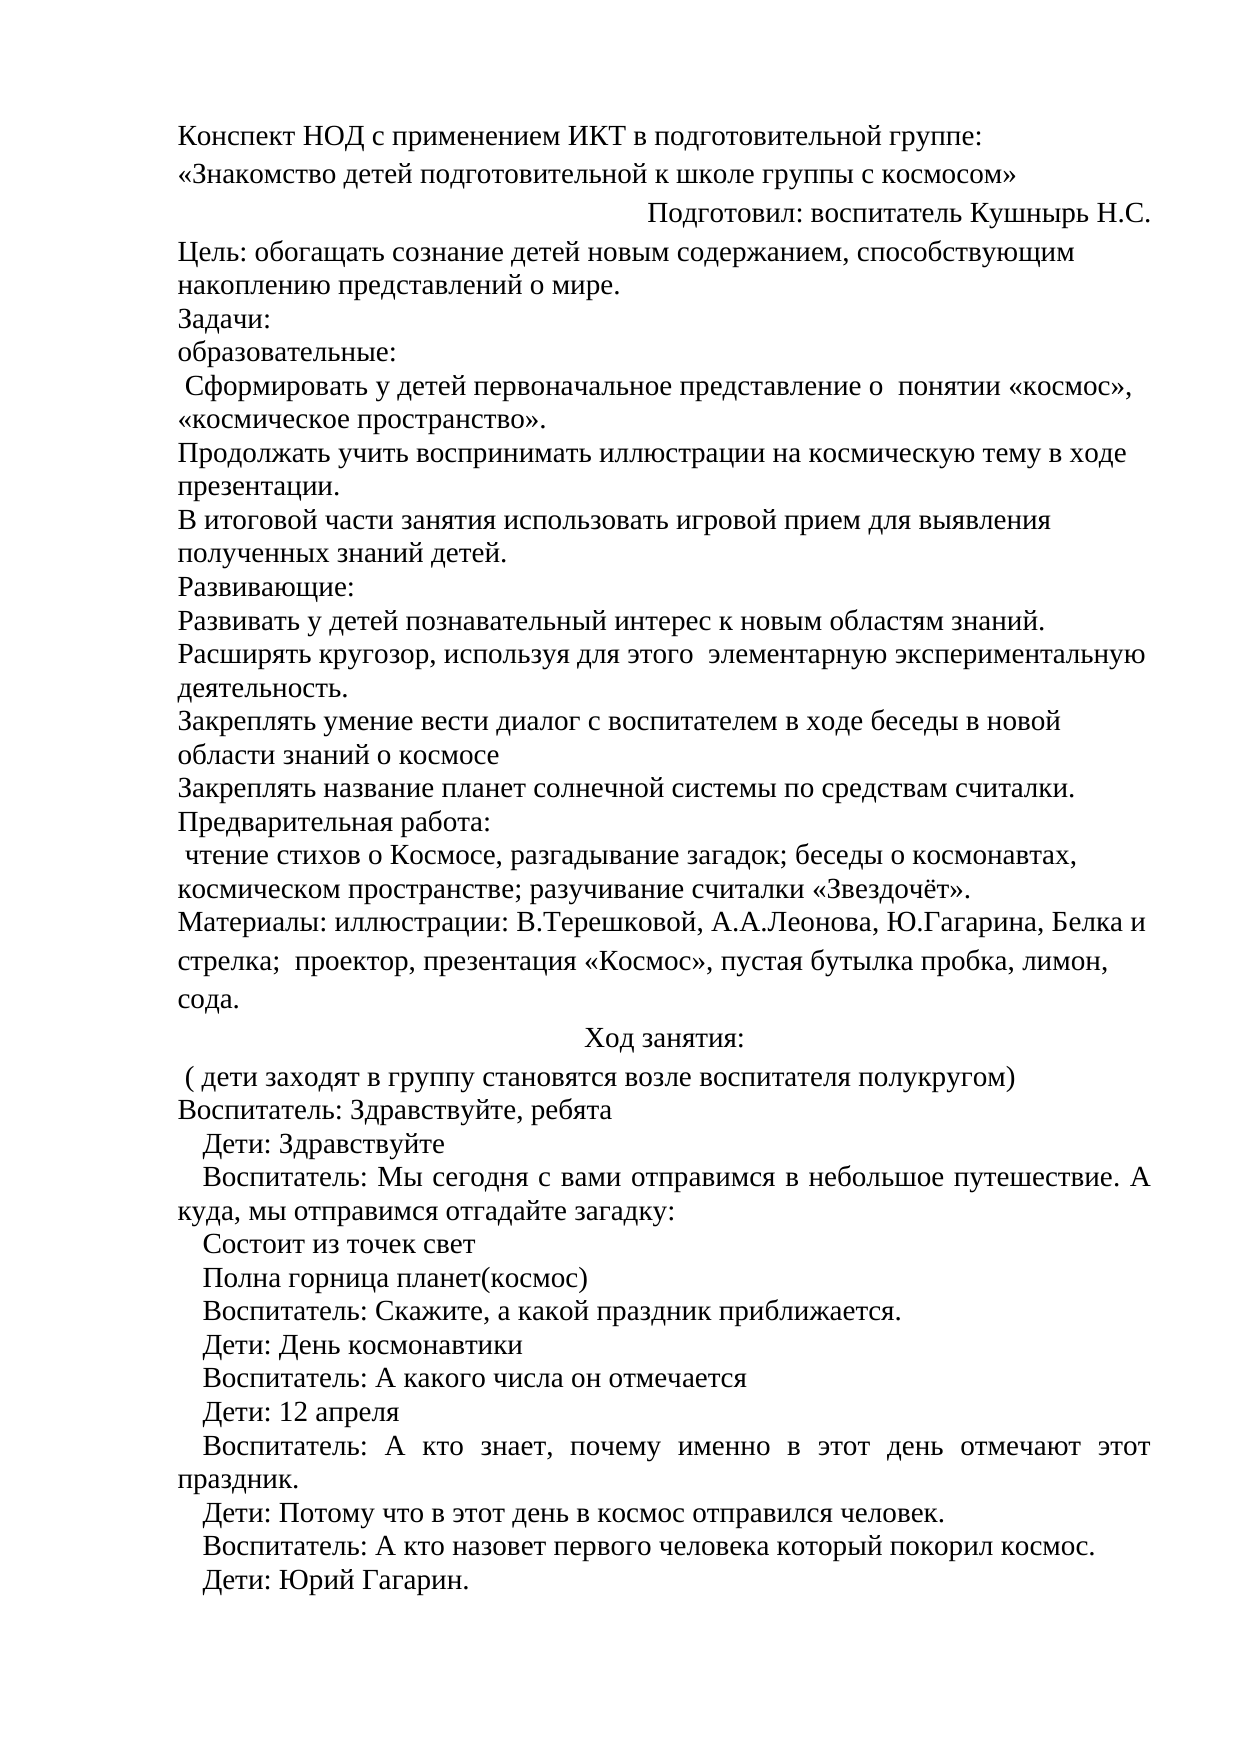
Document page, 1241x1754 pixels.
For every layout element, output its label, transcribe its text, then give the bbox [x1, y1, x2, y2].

text Дети: 12 апреля [177, 1394, 1152, 1428]
text ( дети заходят в группу становятся возле воспитателя полукругом) [177, 1059, 1152, 1092]
text Воспитатель: А кто знает, почему именно в этот день отмечают этот праздник. [177, 1428, 1152, 1495]
text Продолжать учить воспринимать иллюстрации на космическую тему в ходе презентации. [177, 435, 1152, 502]
text Цель: обогащать сознание детей новым содержанием, способствующим накоплению представлений о мире. [177, 234, 1152, 301]
text Воспитатель: А кто назовет первого человека который покорил космос. [177, 1528, 1152, 1562]
text Закреплять название планет солнечной системы по средствам считалки. [177, 770, 1152, 804]
text Состоит из точек свет [177, 1226, 1152, 1260]
text «Знакомство детей подготовительной к школе группы с космосом» [177, 157, 1152, 190]
text Воспитатель: Скажите, а какой праздник приближается. [177, 1293, 1152, 1327]
text Дети: Юрий Гагарин. [177, 1562, 1152, 1595]
text Воспитатель: Мы сегодня с вами отправимся в небольшое путешествие. А куда, мы отправимся отгадайте загадку: [177, 1159, 1152, 1226]
text Материалы: иллюстрации: В.Терешковой, А.А.Леонова, Ю.Гагарина, Белка и стрелка; проектор, презентация «Космос», пустая бутылка пробка, лимон, сода. [177, 904, 1152, 1015]
text Задачи: [177, 301, 1152, 334]
text Конспект НОД с применением ИКТ в подготовительной группе: [177, 118, 1152, 152]
text Ход занятия: [177, 1020, 1152, 1054]
text В итоговой части занятия использовать игровой прием для выявления полученных знаний детей. [177, 502, 1152, 569]
text Развивающие: [177, 569, 1152, 603]
text Дети: Здравствуйте [177, 1126, 1152, 1159]
text Предварительная работа: [177, 804, 1152, 837]
text Дети: День космонавтики [177, 1327, 1152, 1361]
text Закреплять умение вести диалог с воспитателем в ходе беседы в новой области знаний о космосе [177, 703, 1152, 770]
text чтение стихов о Космосе, разгадывание загадок; беседы о космонавтах, космическом пространстве; разучивание считалки «Звездочёт». [177, 837, 1152, 904]
text Подготовил: воспитатель Кушнырь Н.С. [177, 195, 1152, 229]
text Развивать у детей познавательный интерес к новым областям знаний. Расширять кругозор, используя для этого элементарную экспериментальную деятельность. [177, 603, 1152, 703]
text Дети: Потому что в этот день в космос отправился человек. [177, 1495, 1152, 1528]
text Сформировать у детей первоначальное представление о понятии «космос», «космическое пространство». [177, 368, 1152, 435]
text Полна горница планет(космос) [177, 1260, 1152, 1293]
text Воспитатель: Здравствуйте, ребята [177, 1092, 1152, 1126]
text Воспитатель: А какого числа он отмечается [177, 1361, 1152, 1394]
text образовательные: [177, 334, 1152, 368]
